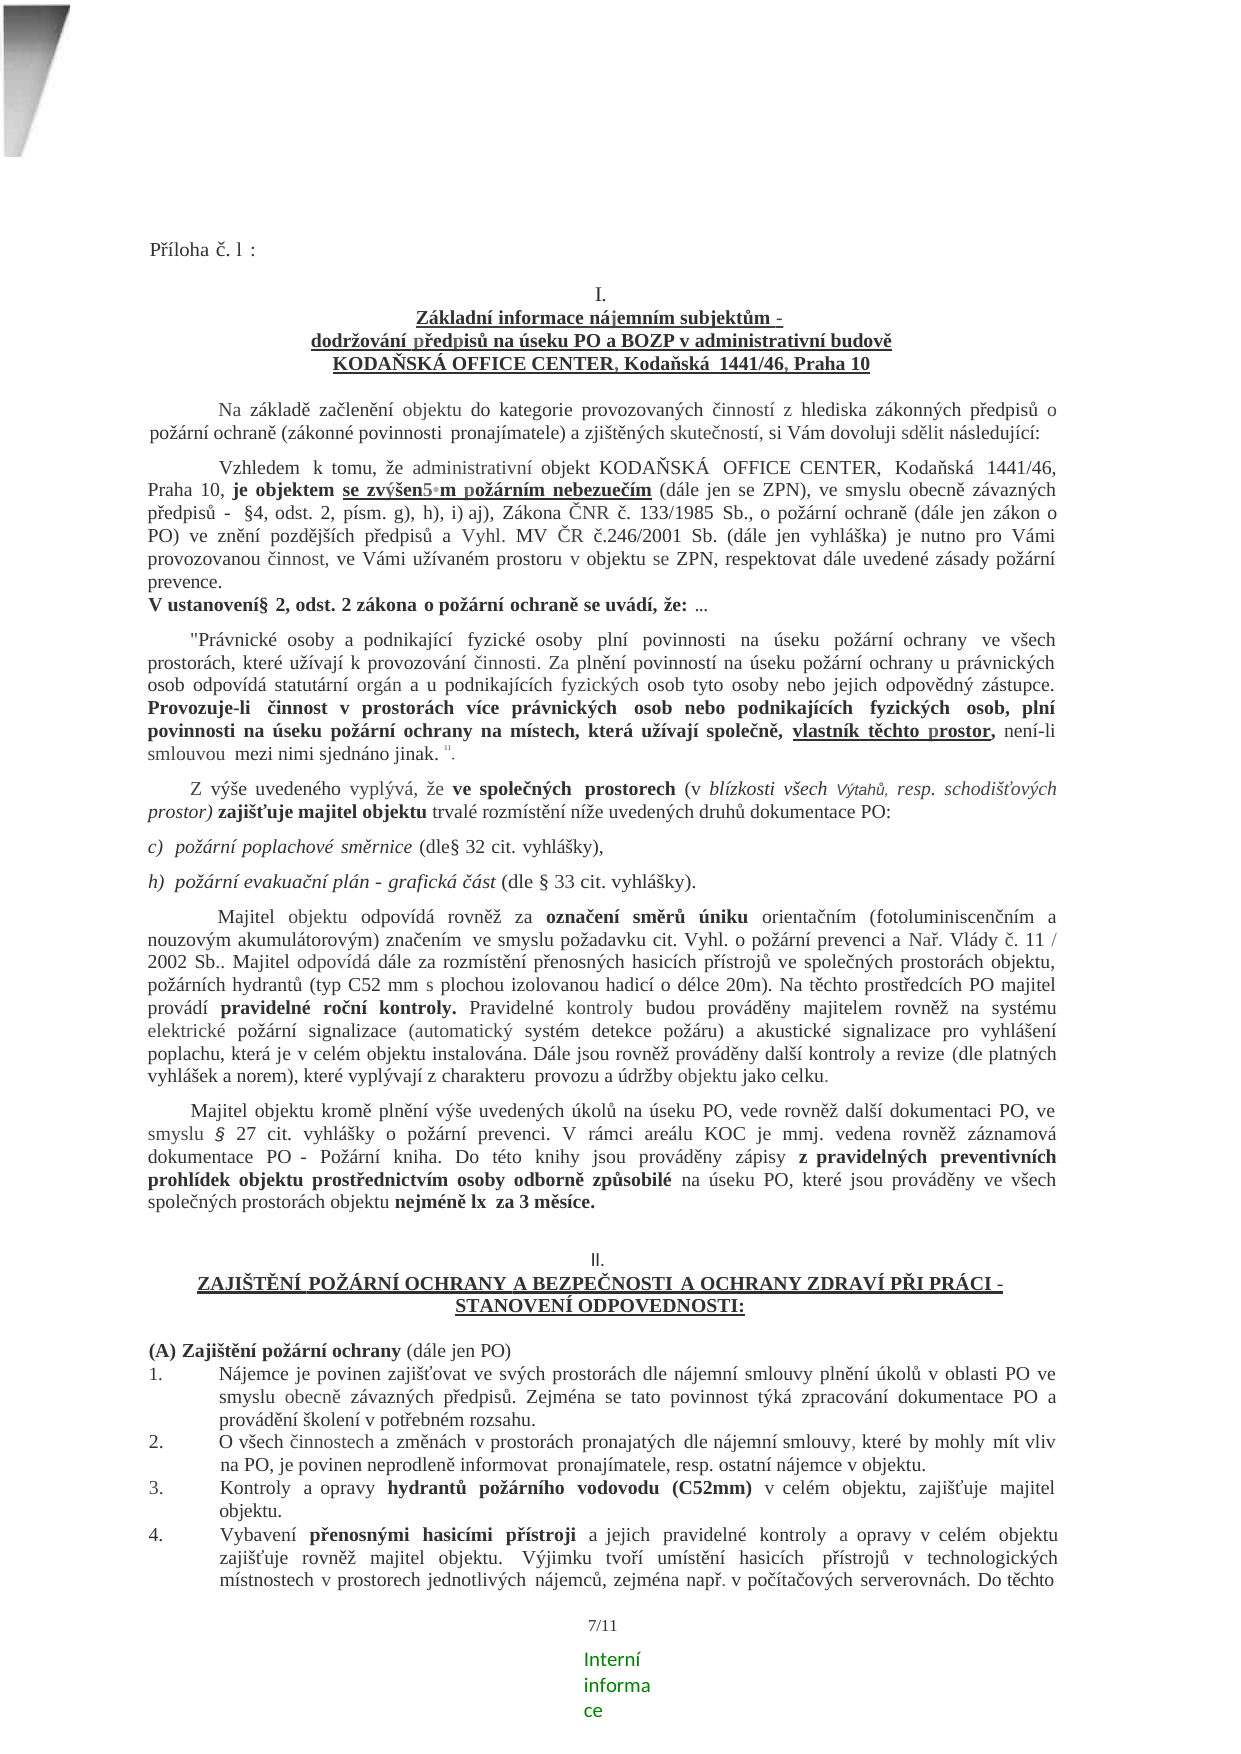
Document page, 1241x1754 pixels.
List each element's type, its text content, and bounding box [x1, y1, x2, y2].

text Majitel objektu kromě plnění výše uvedených úkolů na úseku PO, vede rovněž další dokumentaci PO, ve smyslu § 27 cit. vyhlášky o požární prevenci. V rámci areálu KOC je mmj. vedena rovněž záznamová dokumentace PO - Požární kniha. Do této knihy jsou prováděny zápisy z pravidelných preventivních prohlídek objektu prostřednictvím osoby odborně způsobilé na úseku PO, které jsou prováděny ve všech společných prostorách objektu nejméně lx za 3 měsíce. [148, 1099, 1057, 1213]
list Nájemce je povinen zajišťovat ve svých prostorách dle nájemní smlouvy plnění úkolů v oblasti PO ve smyslu obecně závazných předpisů. Zejména se tato povinnost týká zpracování dokumentace PO a provádění školení v potřebném rozsahu. [148, 1362, 1057, 1431]
text ZAJIŠTĚNÍ POŽÁRNÍ OCHRANY A BEZPEČNOSTI A OCHRANY ZDRAVÍ PŘI PRÁCI - STANOVENÍ ODPOVEDNOSTI: [142, 1271, 1058, 1317]
text c) požární poplachové směrnice (dle§ 32 cit. vyhlášky), [148, 835, 1155, 858]
list požární evakuační plán - grafická část (dle § 33 cit. vyhlášky). [148, 869, 1155, 892]
list Zajištění požární ochrany (dále jen PO) [148, 1340, 1155, 1362]
text Z výše uvedeného vyplývá, že ve společných prostorech (v blízkosti všech Výtahů, resp. schodišťových prostor) zajišťuje majitel objektu trvalé rozmístění níže uvedených druhů dokumentace PO: [148, 776, 1058, 823]
list O všech činnostech a změnách v prostorách pronajatých dle nájemní smlouvy, které by mohly mít vliv na PO, je povinen neprodleně informovat pronajímatele, resp. ostatní nájemce v objektu. [149, 1431, 1056, 1476]
text Majitel objektu odpovídá rovněž za označení směrů úniku orientačním (fotoluminiscenčním a nouzovým akumulátorovým) značením ve smyslu požadavku cit. Vyhl. o požární prevenci a Nař. Vlády č. 11 / 2002 Sb.. Majitel odpovídá dále za rozmístění přenosných hasicích přístrojů ve společných prostorách objektu, požárních hydrantů (typ C52 mm s plochou izolovanou hadicí o délce 20m). Na těchto prostředcích PO majitel provádí pravidelné roční kontroly. Pravidelné kontroly budou prováděny majitelem rovněž na systému elektrické požární signalizace (automatický systém detekce požáru) a akustické signalizace pro vyhlášení poplachu, která je v celém objektu instalována. Dále jsou rovněž prováděny další kontroly a revize (dle platných vyhlášek a norem), které vyplývají z charakteru provozu a údržby objektu jako celku. [147, 905, 1057, 1087]
text Vzhledem k tomu, že administrativní objekt KODAŇSKÁ OFFICE CENTER, Kodaňská 1441/46, Praha 10, je objektem se zvýšen5•m požárním nebezuečím (dále jen se ZPN), ve smyslu obecně závazných předpisů - §4, odst. 2, písm. g), h), i) aj), Zákona ČNR č. 133/1985 Sb., o požární ochraně (dále jen zákon o PO) ve znění pozdějších předpisů a Vyhl. MV ČR č.246/2001 Sb. (dále jen vyhláška) je nutno pro Vámi provozovanou činnost, ve Vámi užívaném prostoru v objektu se ZPN, respektovat dále uvedené zásady požární prevence. [147, 456, 1057, 592]
text dodržování předpisů na úseku PO a BOZP v administrativní budově KODAŇSKÁ OFFICE CENTER, Kodaňská 1441/46, Praha 10 [257, 329, 946, 375]
list Vybavení přenosnými hasicími přístroji a jejich pravidelné kontroly a opravy v celém objektu zajišťuje rovněž majitel objektu. Výjimku tvoří umístění hasicích přístrojů v technologických místnostech v prostorech jednotlivých nájemců, zejména např. v počítačových serverovnách. Do těchto [148, 1523, 1058, 1591]
picture [0, 4, 71, 157]
text Příloha č. l : [149, 236, 1155, 261]
text Na základě začlenění objektu do kategorie provozovaných činností z hlediska zákonných předpisů o požární ochraně (zákonné povinnosti pronajímatele) a zjištěných skutečností, si Vám dovoluji sdělit následující: [149, 398, 1057, 443]
text "Právnické osoby a podnikající fyzické osoby plní povinnosti na úseku požární ochrany ve všech prostorách, které užívají k provozování činnosti. Za plnění povinností na úseku požární ochrany u právnických osob odpovídá statutární orgán a u podnikajících fyzických osob tyto osoby nebo jejich odpovědný zástupce. Provozuje-li činnost v prostorách více právnických osob nebo podnikajících fyzických osob, plní povinnosti na úseku požární ochrany na místech, která užívají společně, vlastník těchto prostor, není-li smlouvou mezi nimi sjednáno jinak. 11 [147, 628, 1056, 765]
text 7/11 [260, 1616, 946, 1635]
list Kontroly a opravy hydrantů požárního vodovodu (C52mm) v celém objektu, zajišťuje majitel objektu. [149, 1476, 1056, 1522]
text I. [257, 283, 945, 306]
text II. [257, 1249, 939, 1271]
text V ustanovení§ 2, odst. 2 zákona o požární ochraně se uvádí, že: ... [148, 593, 1155, 616]
text Základní informace nájemním subjektům - [257, 306, 942, 329]
